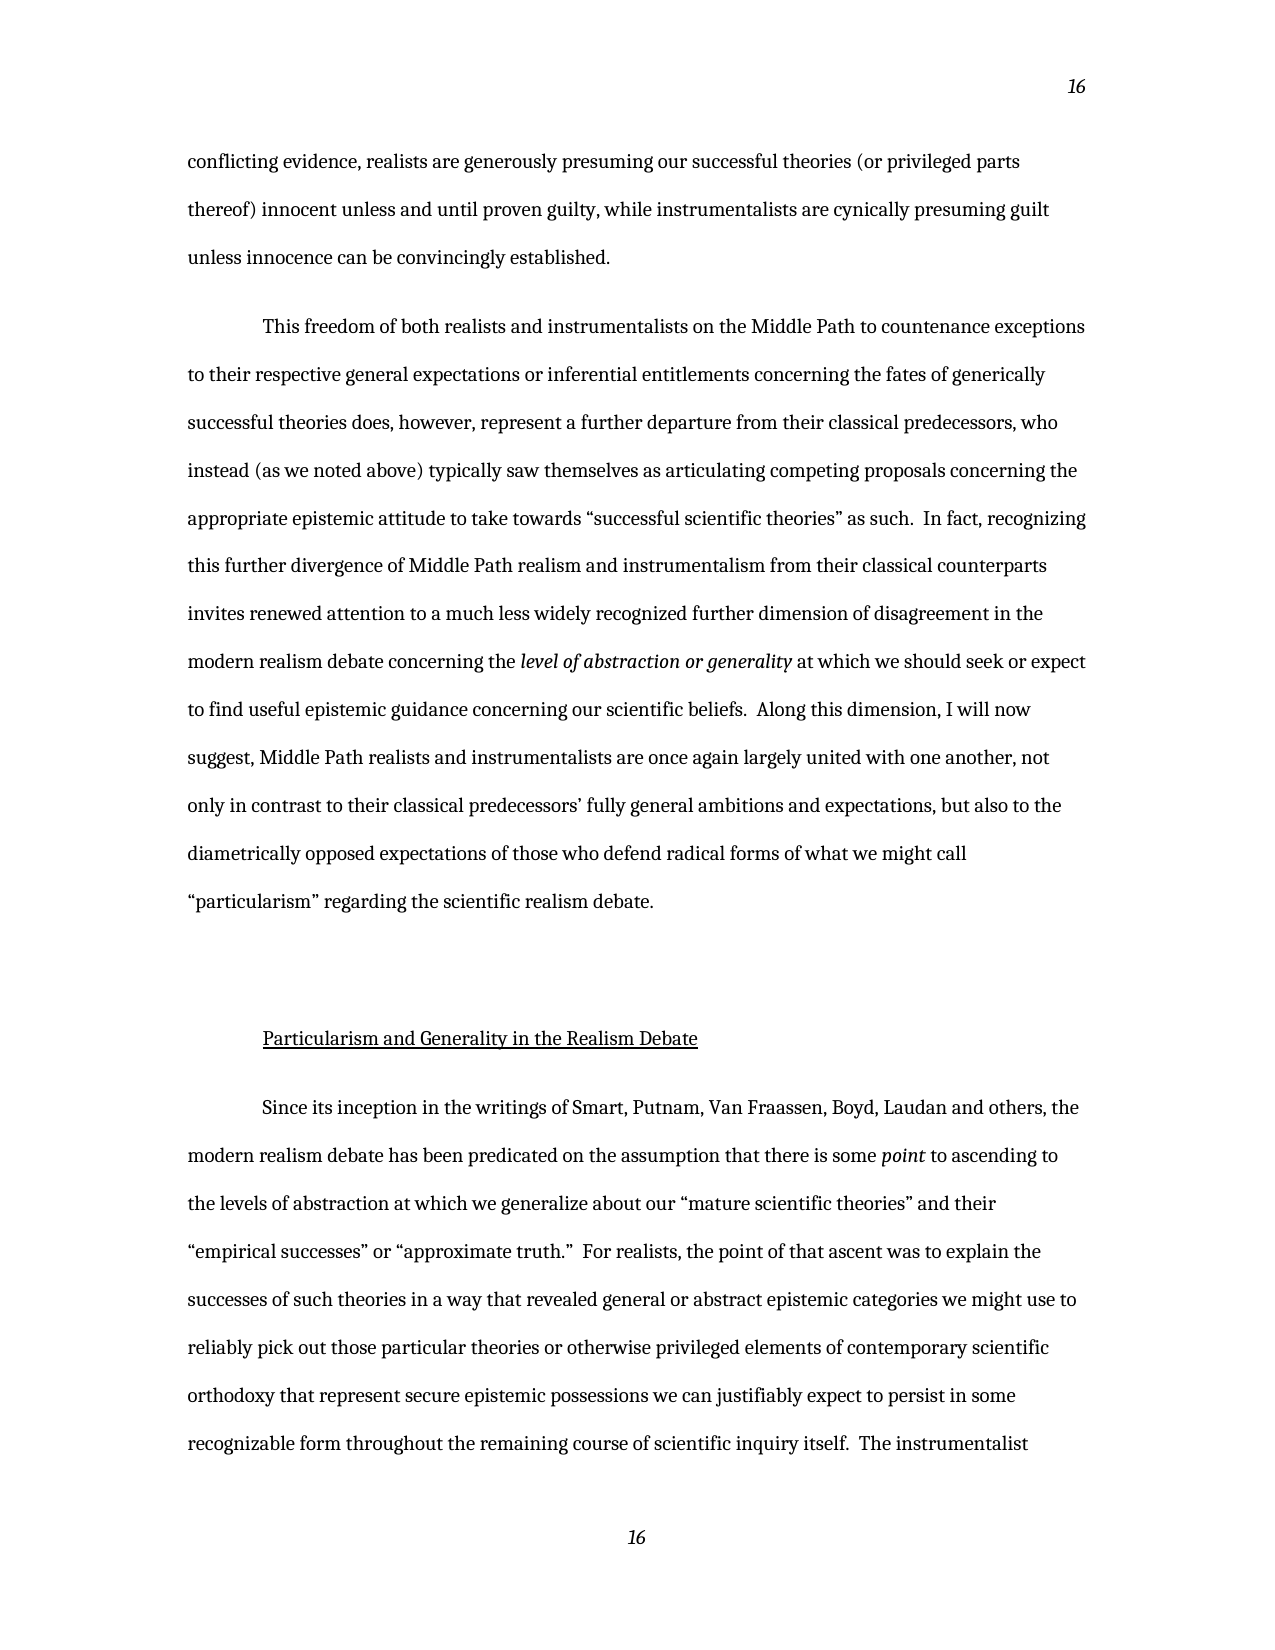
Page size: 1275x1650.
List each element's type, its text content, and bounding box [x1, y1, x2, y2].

text This freedom of both realists and instrumentalists on the Middle Path to countenance exceptions to their respective general expectations or inferential entitlements concerning the fates of generically successful theories does, however, represent a further departure from their classical predecessors, who instead (as we noted above) typically saw themselves as articulating competing proposals concerning the appropriate epistemic attitude to take towards “successful scientific theories” as such. In fact, recognizing this further divergence of Middle Path realism and instrumentalism from their classical counterparts invites renewed attention to a much less widely recognized further dimension of disagreement in the modern realism debate concerning the level of abstraction or generality at which we should seek or expect to find useful epistemic guidance concerning our scientific beliefs. Along this dimension, I will now suggest, Middle Path realists and instrumentalists are once again largely united with one another, not only in contrast to their classical predecessors’ fully general ambitions and expectations, but also to the diametrically opposed expectations of those who defend radical forms of what we might call “particularism” regarding the scientific realism debate. [187, 314, 1087, 913]
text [187, 150, 1087, 270]
text Particularism and Generality in the Realism Debate [187, 1027, 1087, 1051]
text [187, 1096, 1087, 1455]
